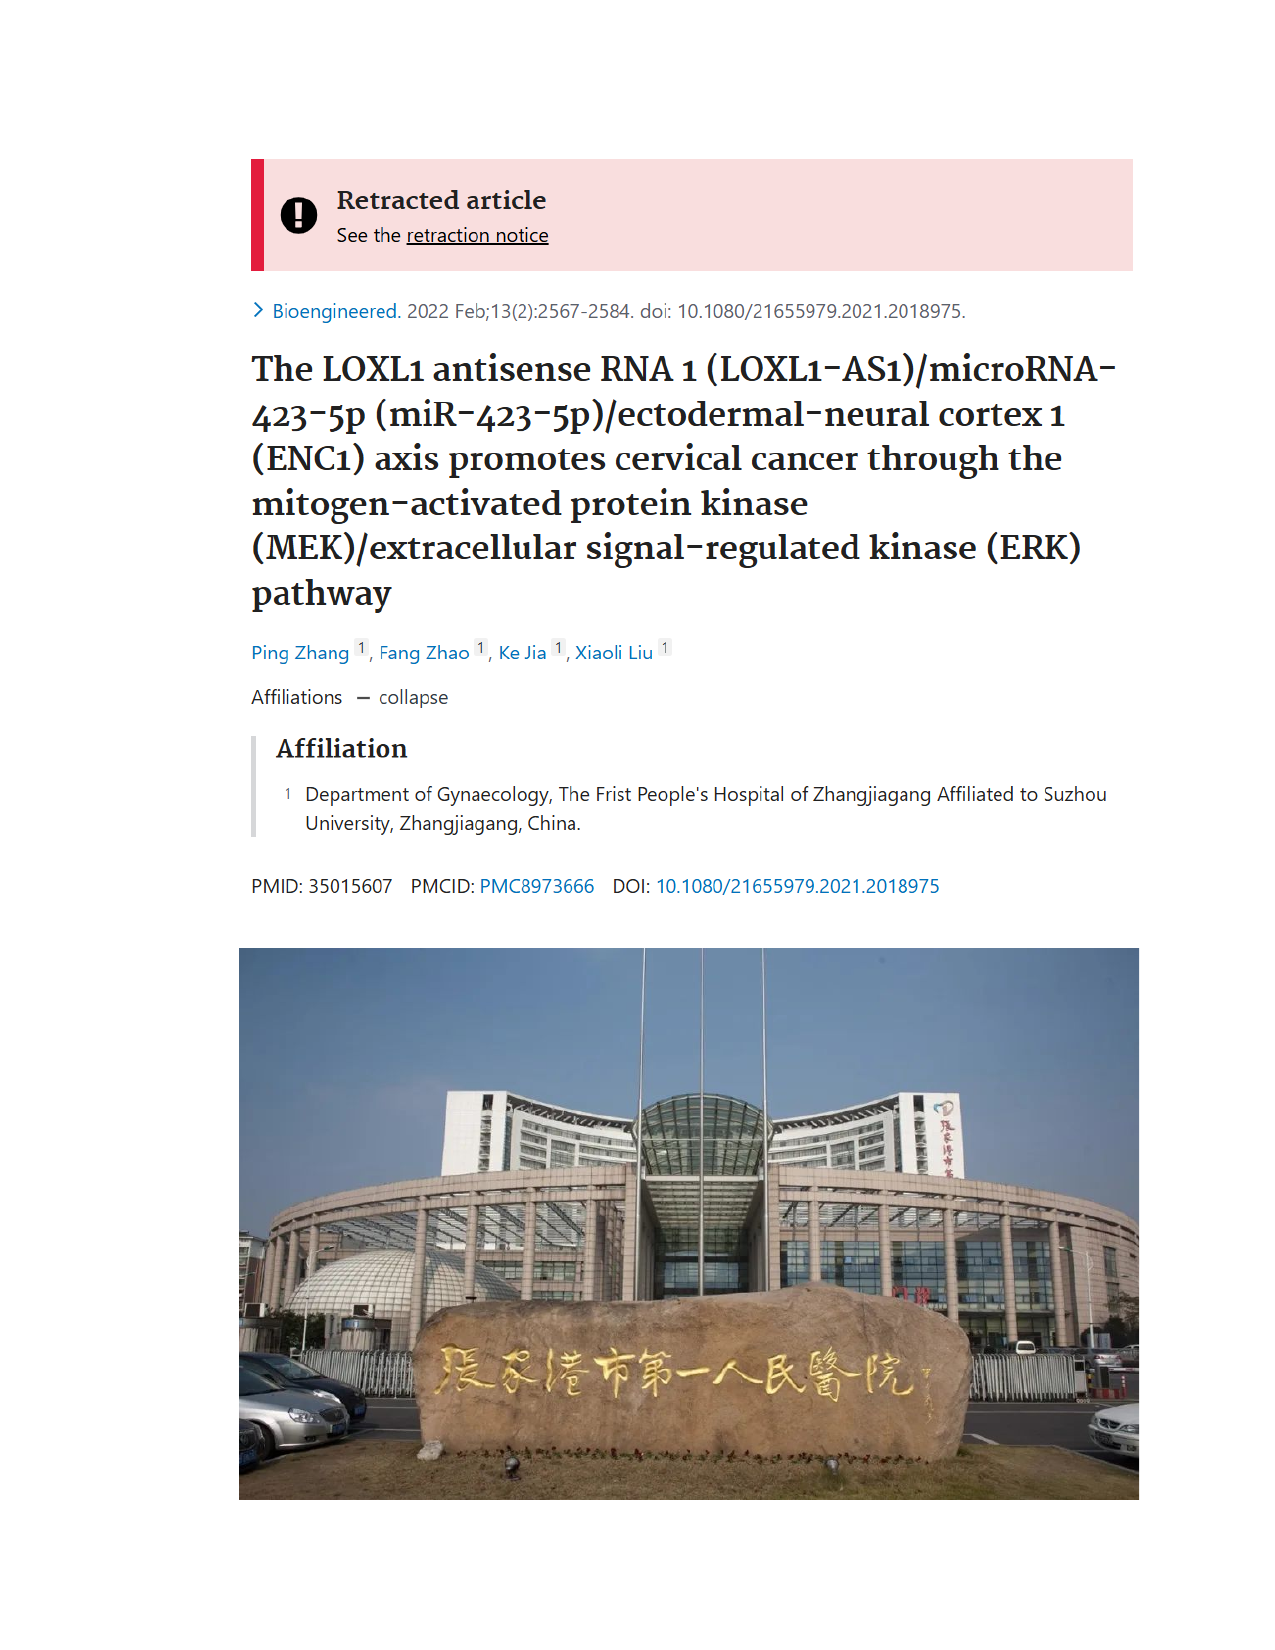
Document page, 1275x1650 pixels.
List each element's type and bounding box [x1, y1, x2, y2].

picture [239, 948, 1140, 1500]
picture [239, 150, 1140, 910]
